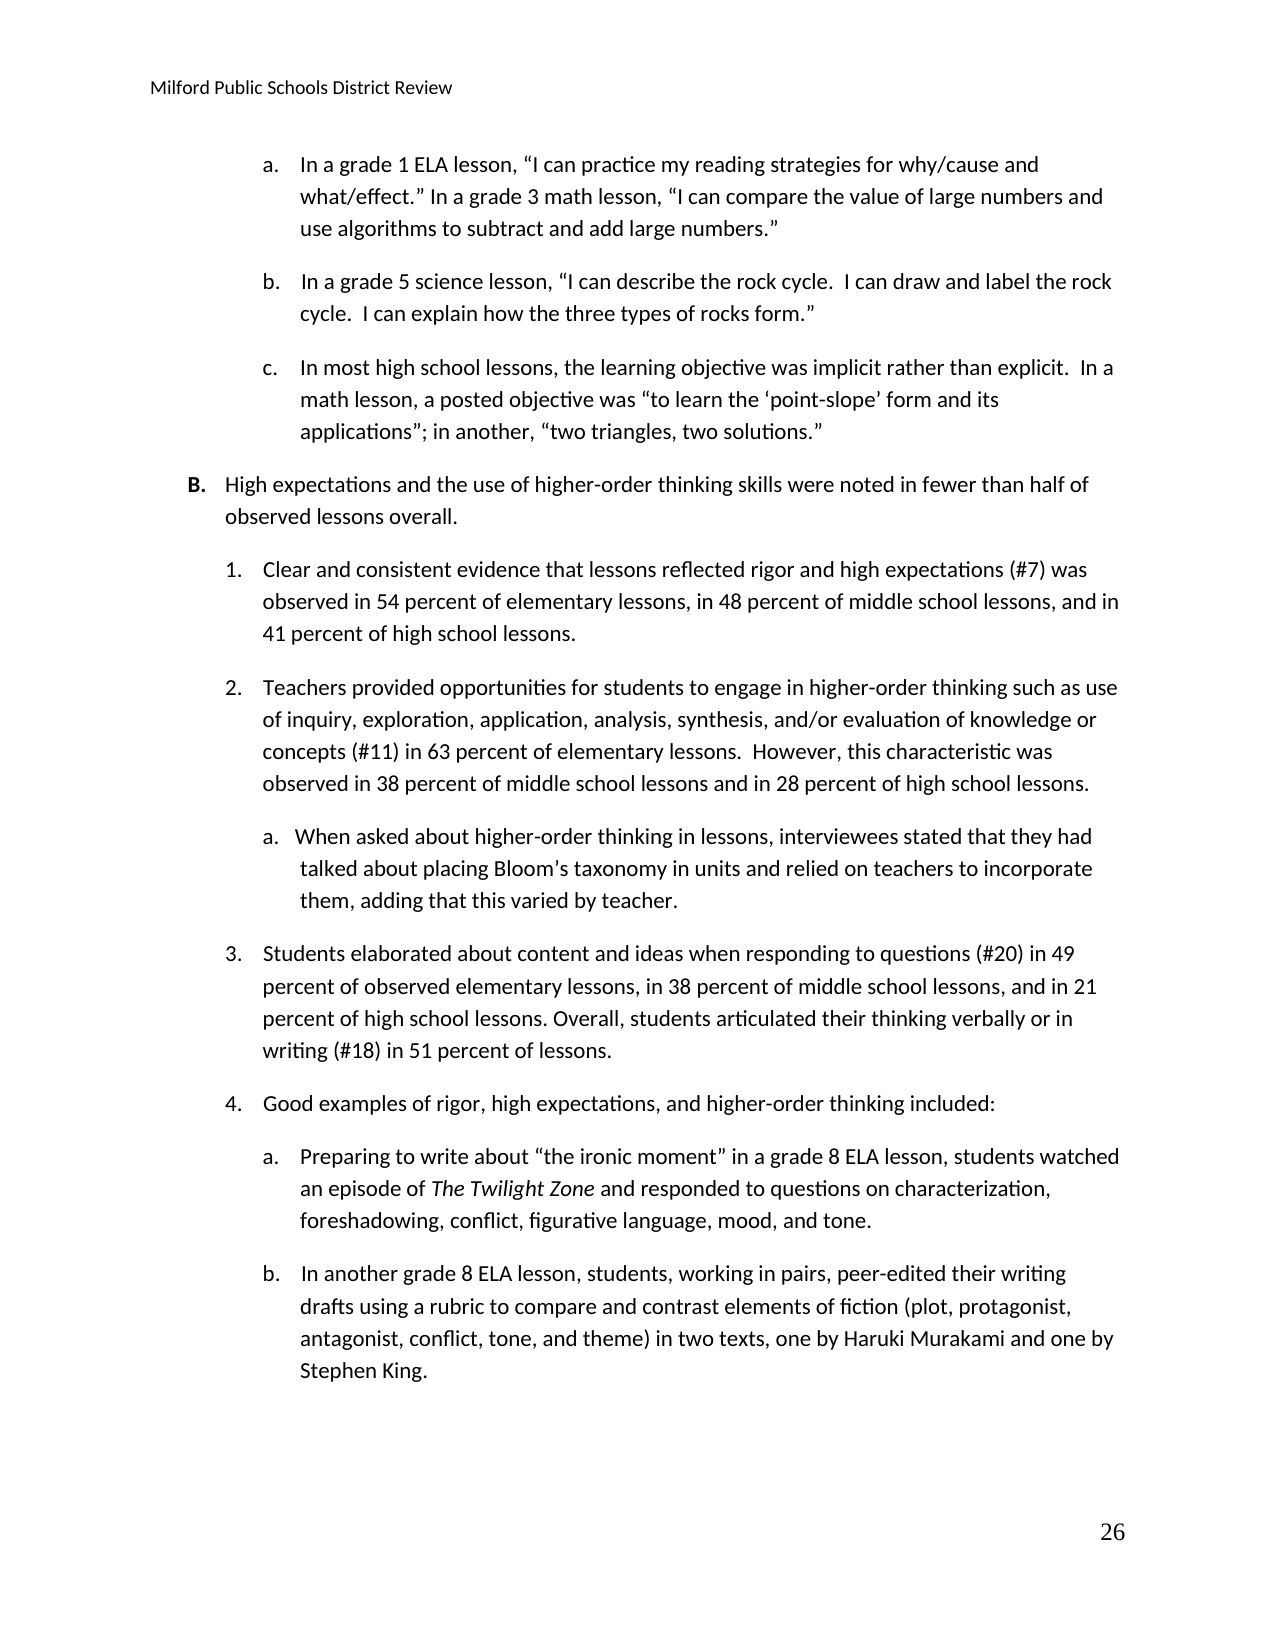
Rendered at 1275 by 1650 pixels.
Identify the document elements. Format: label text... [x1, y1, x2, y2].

text B. High expectations and the use of higher-order thinking skills were noted in fewer than half of observed lessons overall. [150, 470, 1125, 530]
text b. In a grade 5 science lesson, “I can describe the rock cycle. I can draw and label the rock cycle. I can explain how the three types of rocks form.” [262, 267, 1125, 328]
text a. When asked about higher-order thinking in lessons, interviewees stated that they had talked about placing Bloom’s taxonomy in units and relied on teachers to incorporate them, adding that this varied by teacher. [262, 822, 1125, 914]
text 4. Good examples of rigor, high expectations, and higher-order thinking included: [225, 1089, 1125, 1117]
list In a grade 1 ELA lesson, “I can practice my reading strategies for why/cause and what/effect.” In a grade 3 math lesson, “I can compare the value of large numbers and use algorithms to subtract and add large numbers.” [262, 150, 1125, 242]
text 1. Clear and consistent evidence that lessons reflected rigor and high expectations (#7) was observed in 54 percent of elementary lessons, in 48 percent of middle school lessons, and in 41 percent of high school lessons. [225, 555, 1125, 648]
text 3. Students elaborated about content and ideas when responding to questions (#20) in 49 percent of observed elementary lessons, in 38 percent of middle school lessons, and in 21 percent of high school lessons. Overall, students articulated their thinking verbally or in writing (#18) in 51 percent of lessons. [225, 939, 1125, 1064]
list In most high school lessons, the learning objective was implicit rather than explicit. In a math lesson, a posted objective was “to learn the ‘point-slope’ form and its applications”; in another, “two triangles, two solutions.” [262, 353, 1125, 445]
text 2. Teachers provided opportunities for students to engage in higher-order thinking such as use of inquiry, exploration, application, analysis, synthesis, and/or evaluation of knowledge or concepts (#11) in 63 percent of elementary lessons. However, this characteristic was observed in 38 percent of middle school lessons and in 28 percent of high school lessons. [225, 673, 1125, 797]
text a. Preparing to write about “the ironic moment” in a grade 8 ELA lesson, students watched an episode of The Twilight Zone and responded to questions on characterization, foreshadowing, conflict, figurative language, mood, and tone. [262, 1142, 1125, 1234]
text b. In another grade 8 ELA lesson, students, working in pairs, peer-edited their writing drafts using a rubric to compare and contrast elements of fiction (plot, protagonist, antagonist, conflict, tone, and theme) in two texts, one by Haruki Murakami and one by Stephen King. [262, 1259, 1125, 1384]
